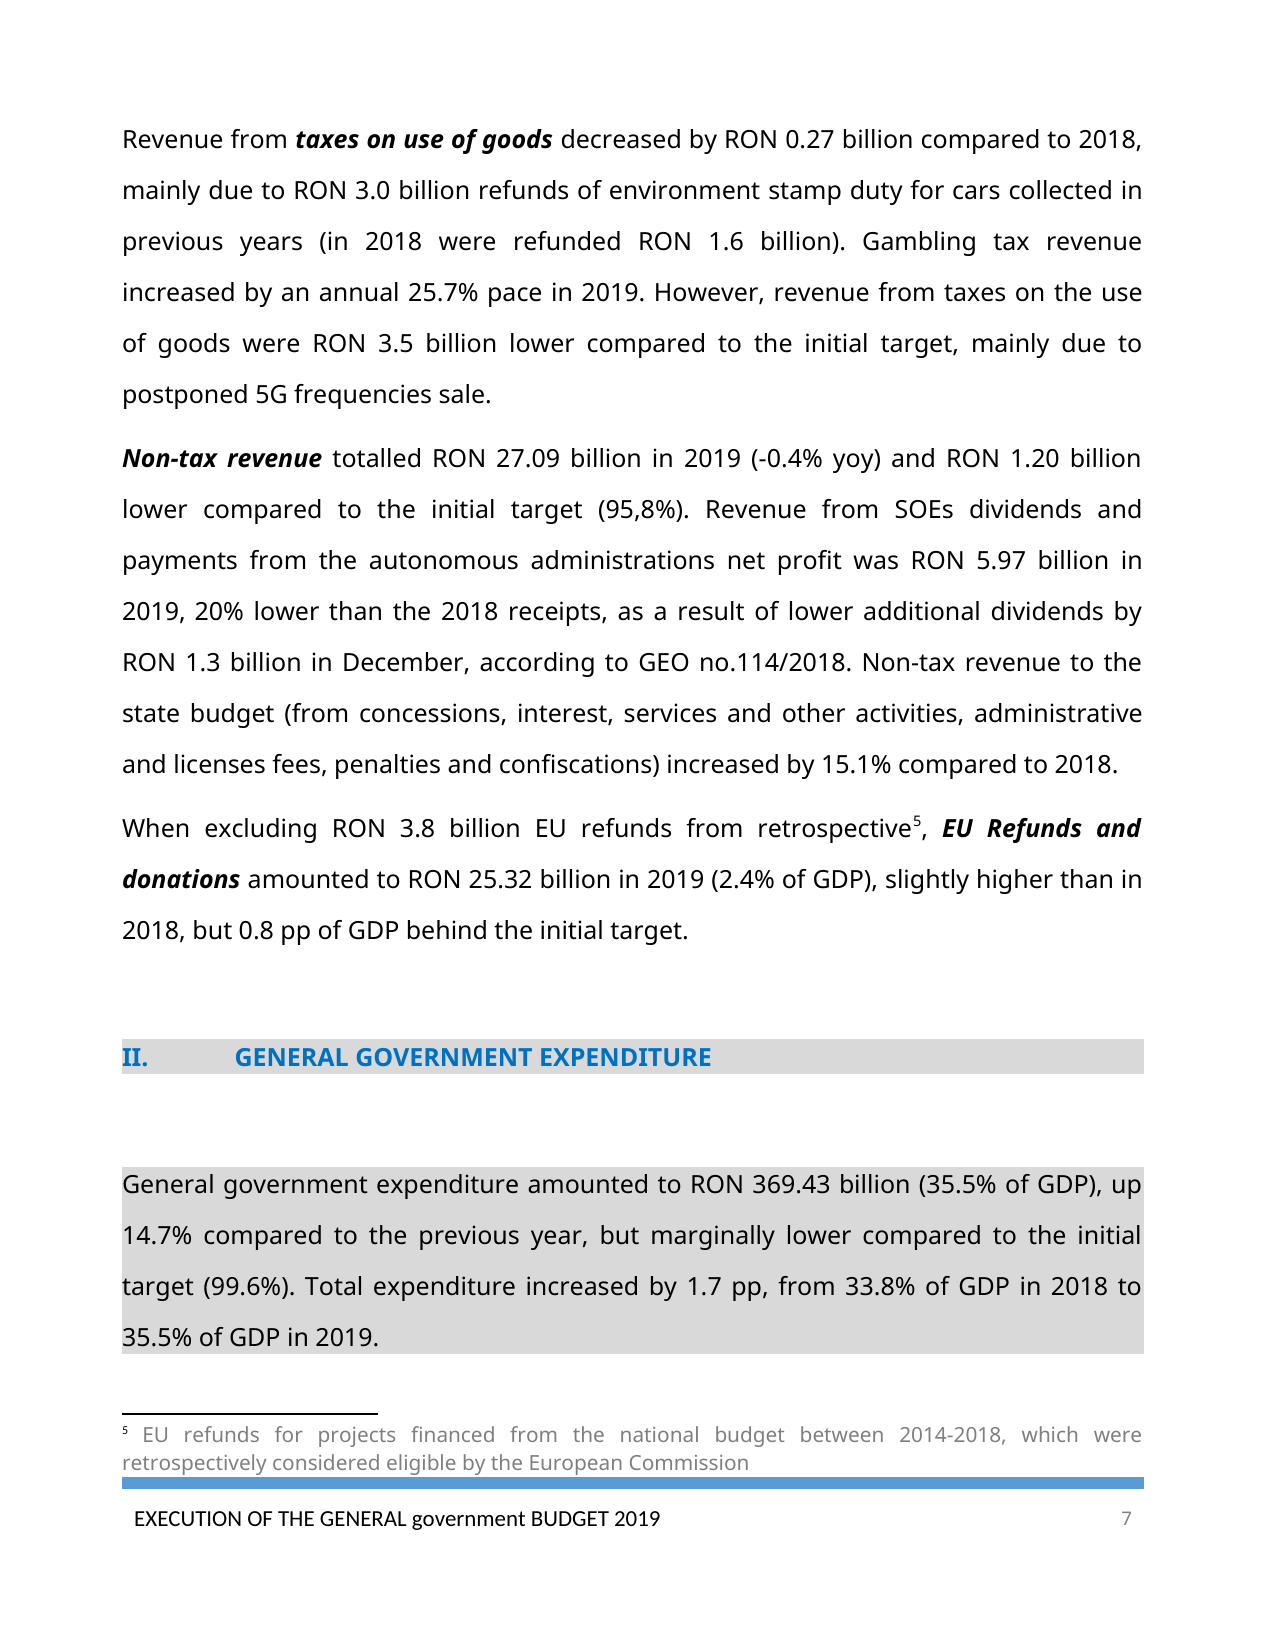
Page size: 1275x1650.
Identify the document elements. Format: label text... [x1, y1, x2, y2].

text Revenue from taxes on use of goods decreased by RON 0.27 billion compared to 2018, mainly due to RON 3.0 billion refunds of environment stamp duty for cars collected in previous years (in 2018 were refunded RON 1.6 billion). Gambling tax revenue increased by an annual 25.7% pace in 2019. However, revenue from taxes on the use of goods were RON 3.5 billion lower compared to the initial target, mainly due to postponed 5G frequencies sale. [122, 122, 1144, 411]
list general government expenditure [122, 1039, 1144, 1074]
text Non-tax revenue totalled RON 27.09 billion in 2019 (-0.4% yoy) and RON 1.20 billion lower compared to the initial target (95,8%). Revenue from SOEs dividends and payments from the autonomous administrations net profit was RON 5.97 billion in 2019, 20% lower than the 2018 receipts, as a result of lower additional dividends by RON 1.3 billion in December, according to GEO no.114/2018. Non-tax revenue to the state budget (from concessions, interest, services and other activities, administrative and licenses fees, penalties and confiscations) increased by 15.1% compared to 2018. [122, 441, 1144, 781]
text When excluding RON 3.8 billion EU refunds from retrospective, EU Refunds and donations amounted to RON 25.32 billion in 2019 (2.4% of GDP), slightly higher than in 2018, but 0.8 pp of GDP behind the initial target. [122, 810, 1144, 947]
text General government expenditure amounted to RON 369.43 billion (35.5% of GDP), up 14.7% compared to the previous year, but marginally lower compared to the initial target (99.6%). Total expenditure increased by 1.7 pp, from 33.8% of GDP in 2018 to 35.5% of GDP in 2019. [122, 1167, 1144, 1354]
